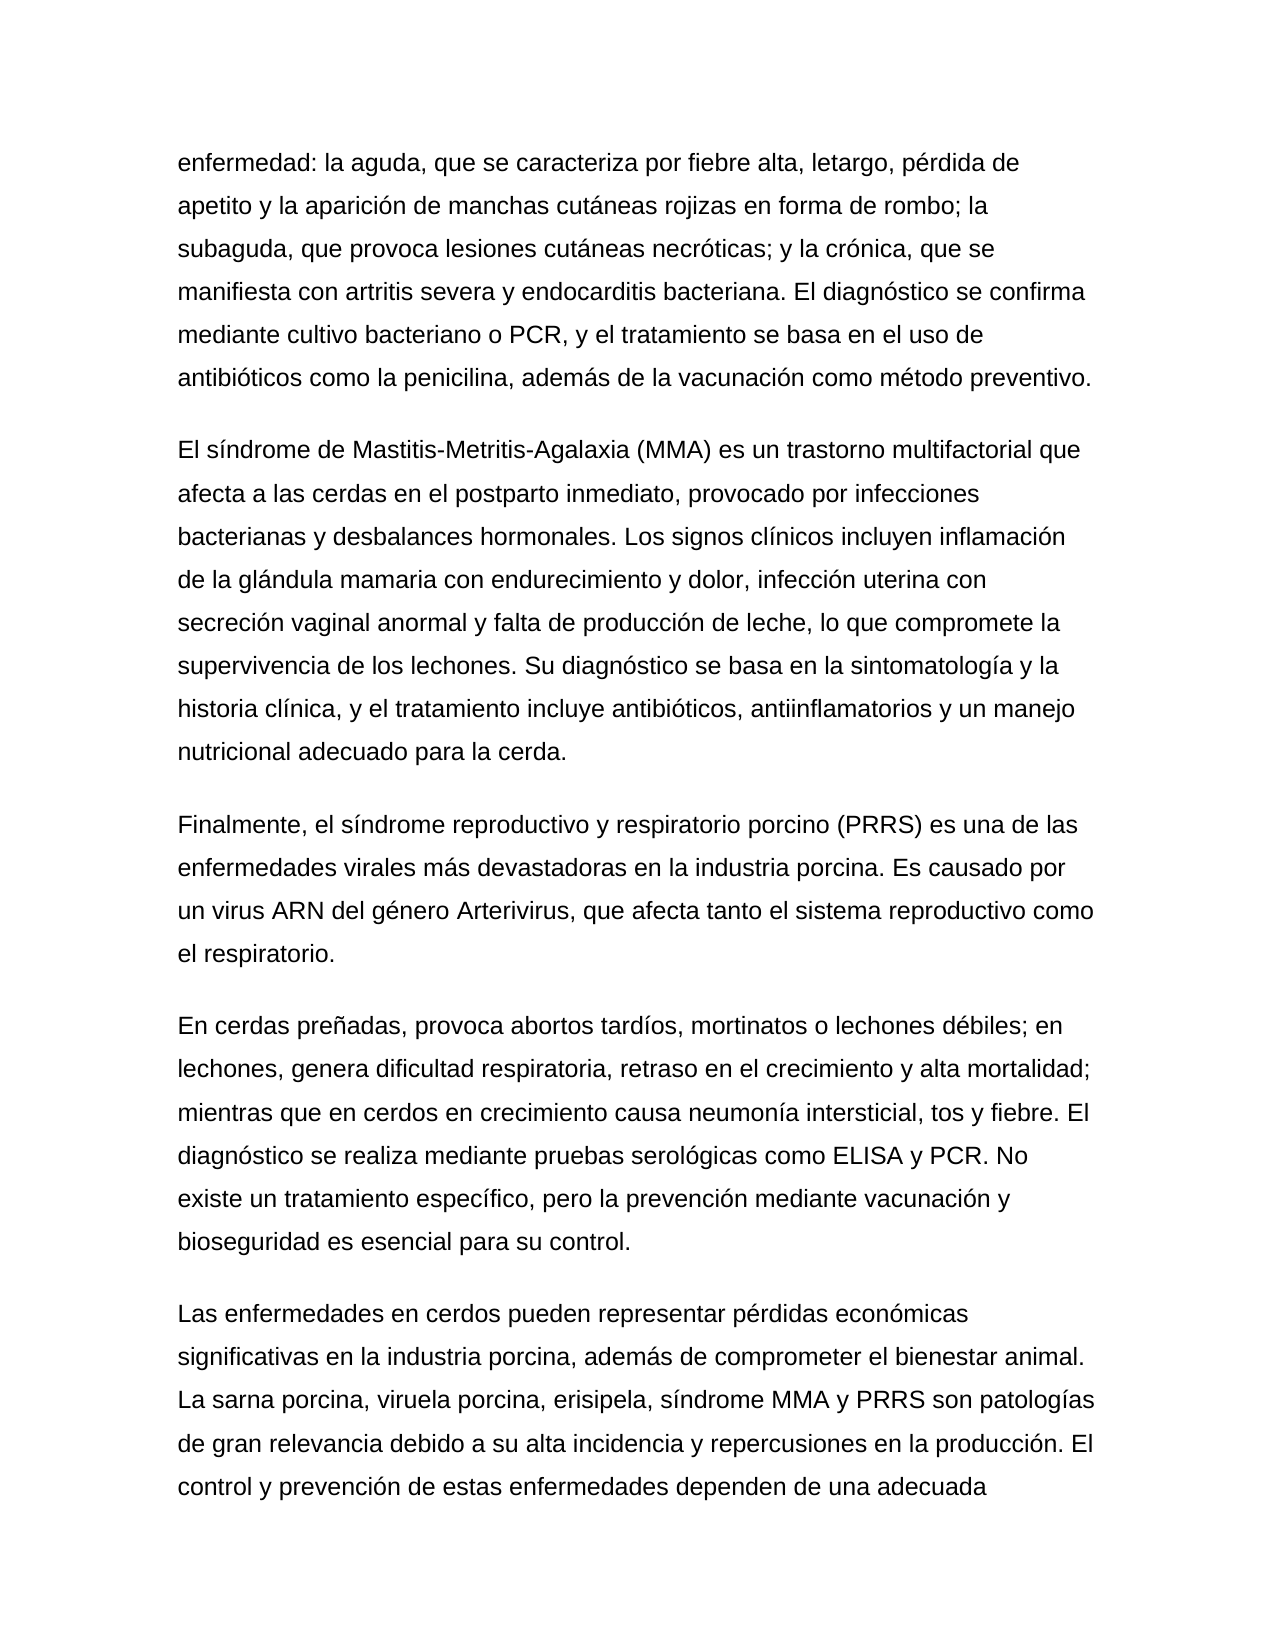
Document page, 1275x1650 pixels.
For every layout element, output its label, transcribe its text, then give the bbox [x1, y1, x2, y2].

text El síndrome de Mastitis-Metritis-Agalaxia (MMA) es un trastorno multifactorial que afecta a las cerdas en el postparto inmediato, provocado por infecciones bacterianas y desbalances hormonales. Los signos clínicos incluyen inflamación de la glándula mamaria con endurecimiento y dolor, infección uterina con secreción vaginal anormal y falta de producción de leche, lo que compromete la supervivencia de los lechones. Su diagnóstico se basa en la sintomatología y la historia clínica, y el tratamiento incluye antibióticos, antiinflamatorios y un manejo nutricional adecuado para la cerda. [177, 436, 1098, 766]
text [177, 1299, 1098, 1501]
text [177, 148, 1098, 392]
text Finalmente, el síndrome reproductivo y respiratorio porcino (PRRS) es una de las enfermedades virales más devastadoras en la industria porcina. Es causado por un virus ARN del género Arterivirus, que afecta tanto el sistema reproductivo como el respiratorio. [177, 810, 1098, 968]
text En cerdas preñadas, provoca abortos tardíos, mortinatos o lechones débiles; en lechones, genera dificultad respiratoria, retraso en el crecimiento y alta mortalidad; mientras que en cerdos en crecimiento causa neumonía intersticial, tos y fiebre. El diagnóstico se realiza mediante pruebas serológicas como ELISA y PCR. No existe un tratamiento específico, pero la prevención mediante vacunación y bioseguridad es esencial para su control. [177, 1011, 1098, 1256]
